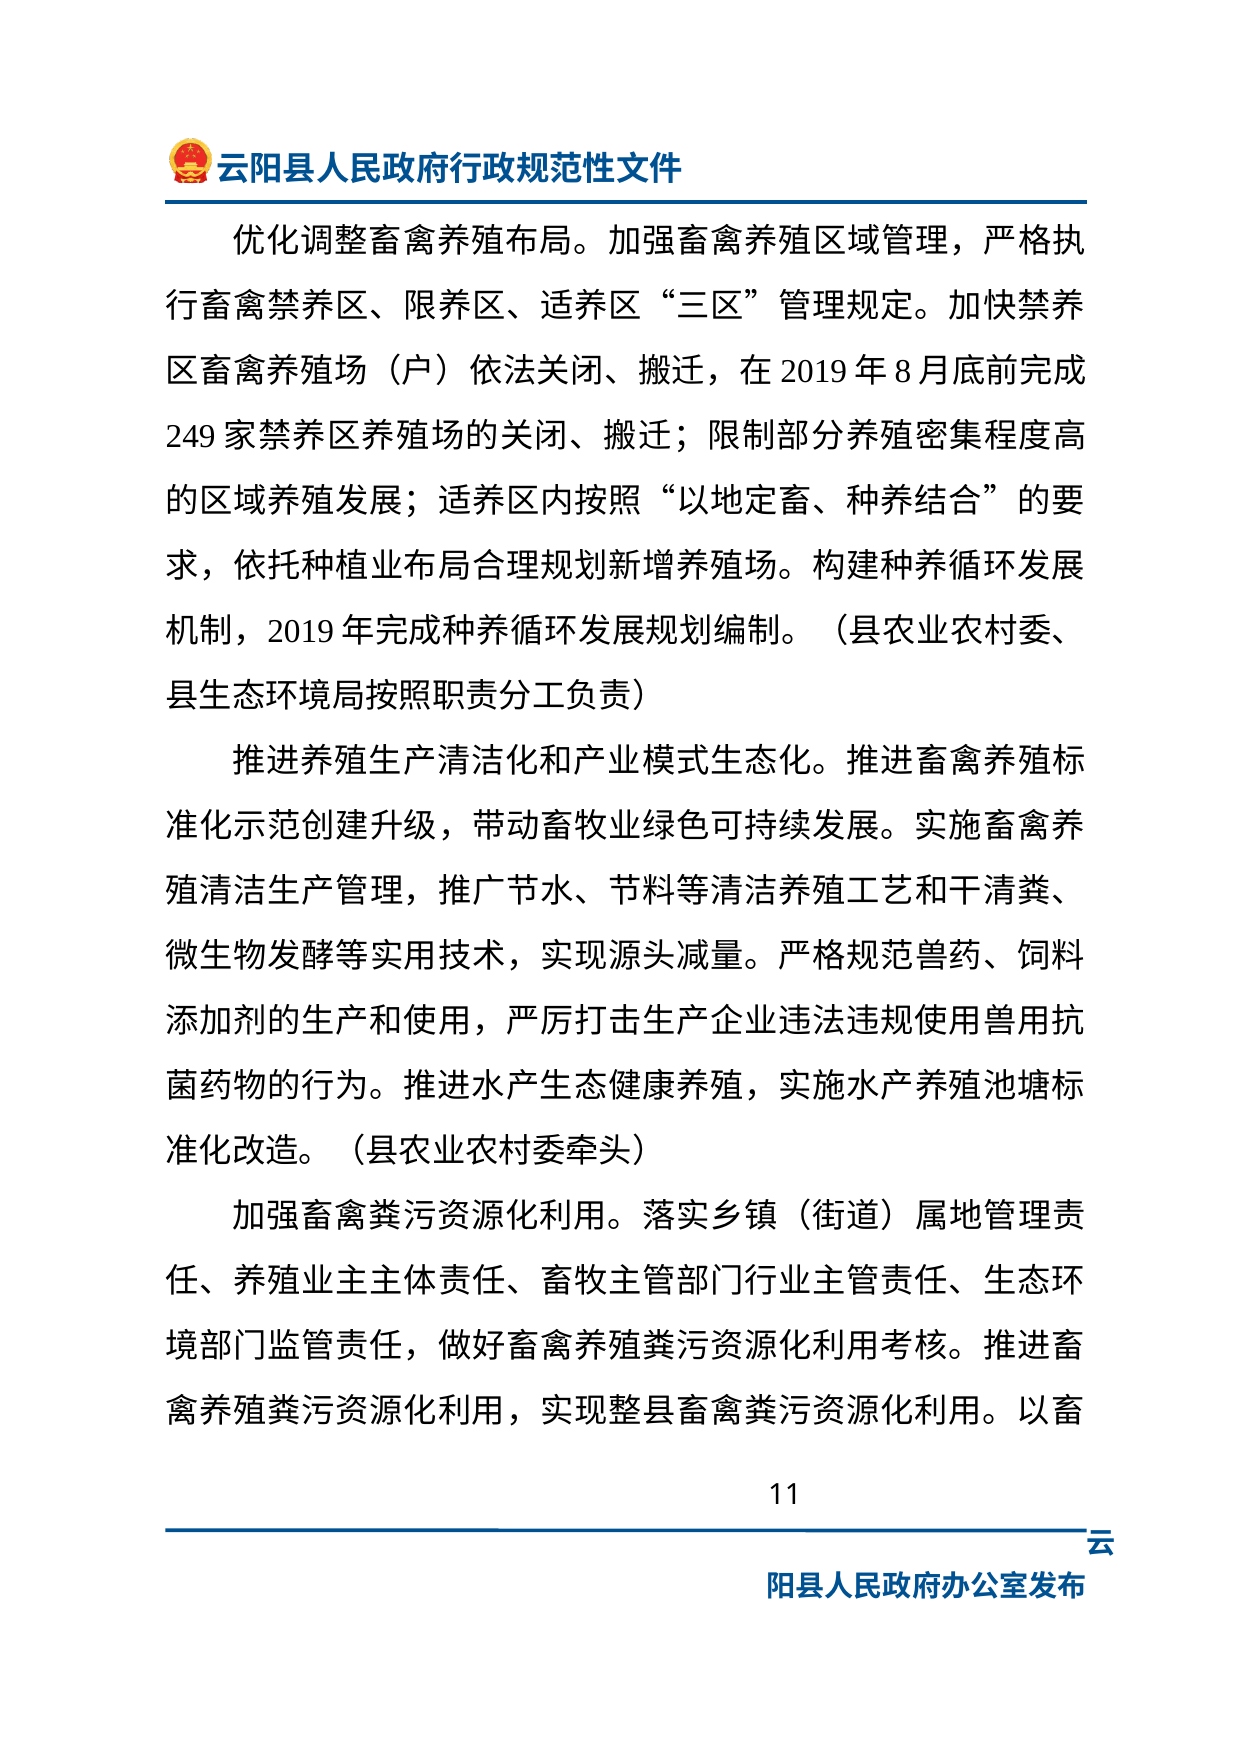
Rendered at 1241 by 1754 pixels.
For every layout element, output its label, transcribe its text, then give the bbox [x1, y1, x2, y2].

picture [165, 136, 216, 187]
text 优化调整畜禽养殖布局。加强畜禽养殖区域管理，严格执行畜禽禁养区、限养区、适养区“三区”管理规定。加快禁养区畜禽养殖场（户）依法关闭、搬迁，在2019年8月底前完成249家禁养区养殖场的关闭、搬迁；限制部分养殖密集程度高的区域养殖发展；适养区内按照“以地定畜、种养结合”的要求，依托种植业布局合理规划新增养殖场。构建种养循环发展机制，2019年完成种养循环发展规划编制。（县农业农村委、县生态环境局按照职责分工负责） [165, 205, 1087, 725]
text 推进养殖生产清洁化和产业模式生态化。推进畜禽养殖标准化示范创建升级，带动畜牧业绿色可持续发展。实施畜禽养殖清洁生产管理，推广节水、节料等清洁养殖工艺和干清粪、微生物发酵等实用技术，实现源头减量。严格规范兽药、饲料添加剂的生产和使用，严厉打击生产企业违法违规使用兽用抗菌药物的行为。推进水产生态健康养殖，实施水产养殖池塘标准化改造。（县农业农村委牵头） [165, 725, 1087, 1180]
